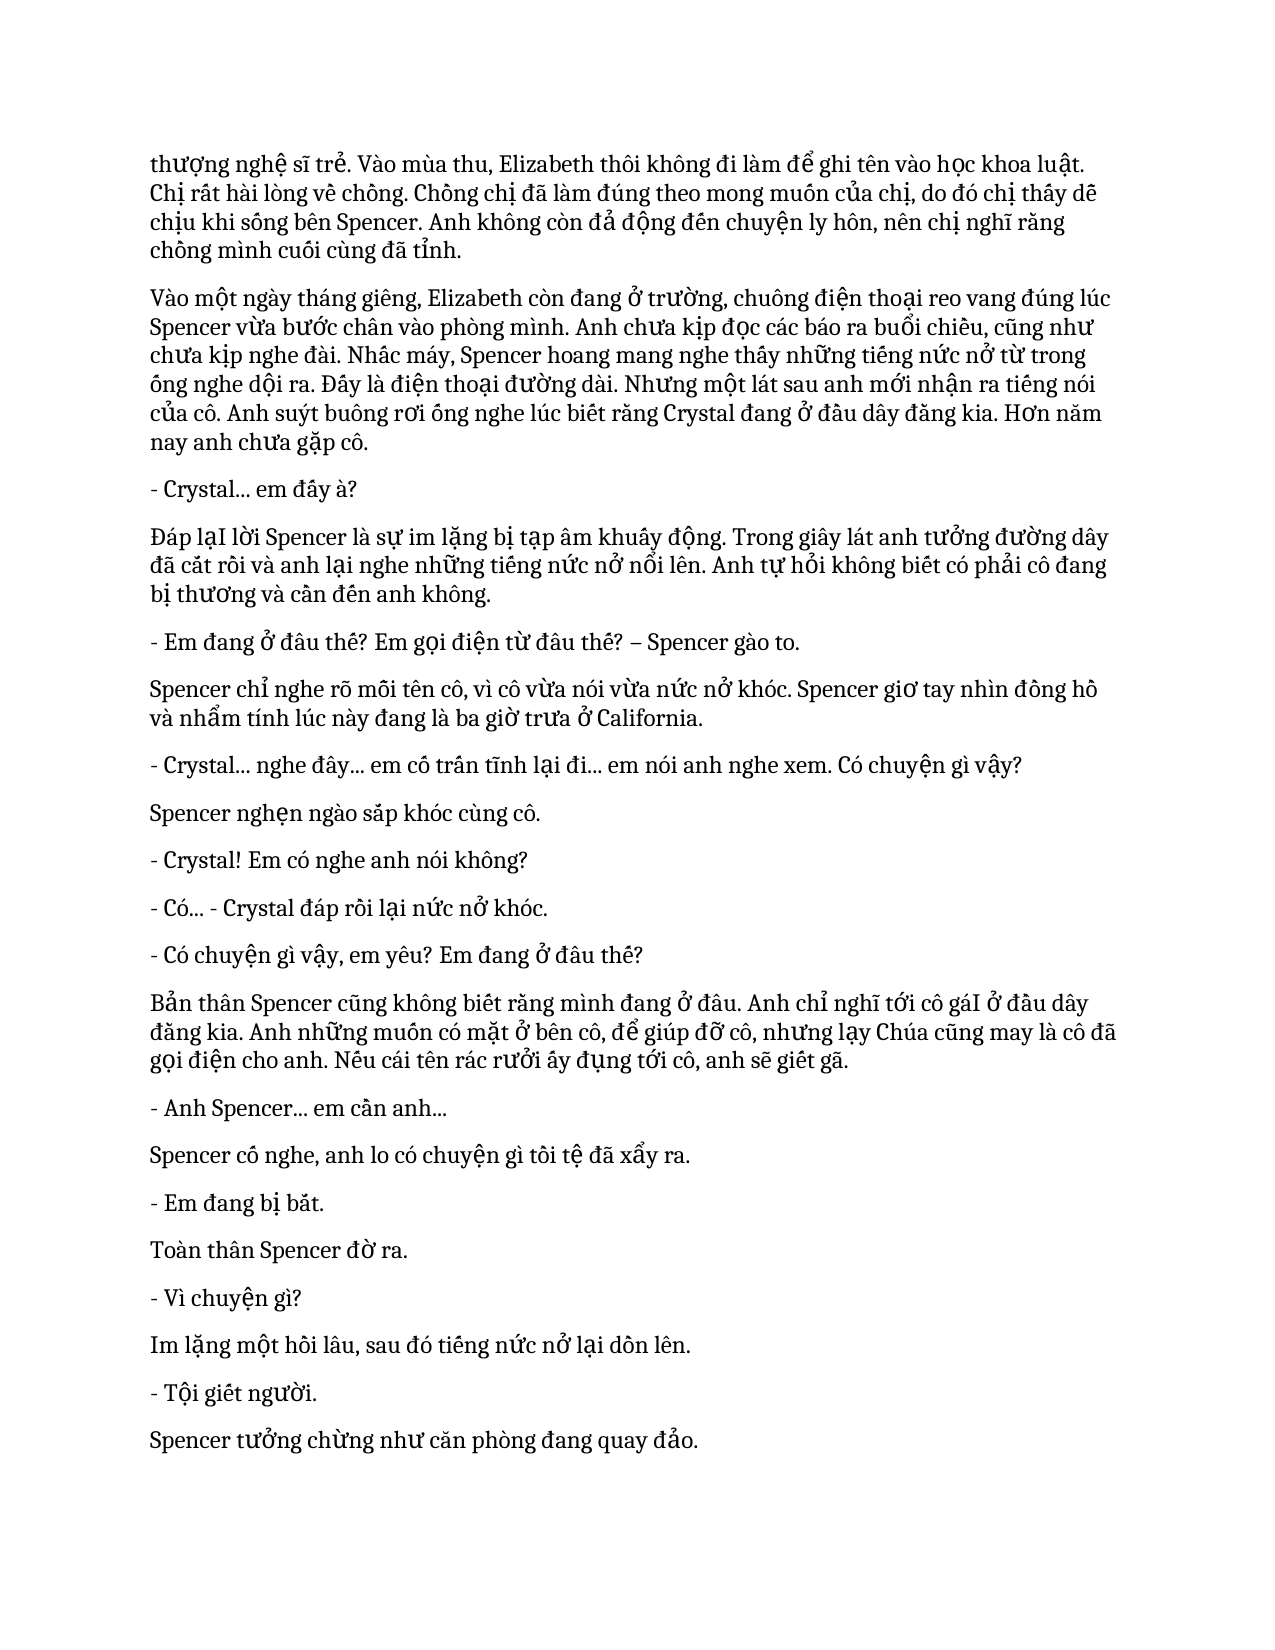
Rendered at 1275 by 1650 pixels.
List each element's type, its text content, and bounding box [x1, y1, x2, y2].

text Vào một ngày tháng giêng, Elizabeth còn đang ở trường, chuông điện thoại reo vang đúng lúc Spencer vừa bước chân vào phòng mình. Anh chưa kịp đọc các báo ra buổi chiều, cũng như chưa kịp nghe đài. Nhấc máy, Spencer hoang mang nghe thấy những tiếng nức nở từ trong ống nghe dội ra. Đấy là điện thoại đường dài. Nhưng một lát sau anh mới nhận ra tiếng nói của cô. Anh suýt buông rơi ống nghe lúc biết rằng Crystal đang ở đầu dây đằng kia. Hơn năm nay anh chưa gặp cô. [150, 284, 1125, 456]
text - Em đang ở đâu thế? Em gọi điện từ đâu thế? – Spencer gào to. [150, 627, 1125, 656]
text - Crystal! Em có nghe anh nói không? [150, 846, 1125, 875]
text Toàn thân Spencer đờ ra. [150, 1236, 1125, 1265]
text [150, 150, 1125, 265]
text Spencer tưởng chừng như căn phòng đang quay đảo. [150, 1426, 1125, 1455]
text Spencer cố nghe, anh lo có chuyện gì tồi tệ đã xẩy ra. [150, 1141, 1125, 1170]
text Im lặng một hồi lâu, sau đó tiếng nức nở lại dồn lên. [150, 1331, 1125, 1360]
text Bản thân Spencer cũng không biết rằng mình đang ở đâu. Anh chỉ nghĩ tới cô gáI ở đầu dây đằng kia. Anh những muốn có mặt ở bên cô, để giúp đỡ cô, nhưng lạy Chúa cũng may là cô đã gọi điện cho anh. Nếu cái tên rác rưởi ấy đụng tới cô, anh sẽ giết gã. [150, 989, 1125, 1075]
text Spencer nghẹn ngào sắp khóc cùng cô. [150, 799, 1125, 827]
text Spencer chỉ nghe rõ mỗi tên cô, vì cô vừa nói vừa nức nở khóc. Spencer giơ tay nhìn đồng hồ và nhẩm tính lúc này đang là ba giờ trưa ở California. [150, 675, 1125, 732]
text - Có... - Crystal đáp rồi lại nức nở khóc. [150, 894, 1125, 922]
text - Crystal... nghe đây... em cố trấn tĩnh lại đi... em nói anh nghe xem. Có chuyện gì vậy? [150, 751, 1125, 780]
text Đáp lạI lời Spencer là sự im lặng bị tạp âm khuấy động. Trong giây lát anh tưởng đường dây đã cắt rồi và anh lại nghe những tiếng nức nở nổi lên. Anh tự hỏi không biết có phải cô đang bị thương và cần đến anh không. [150, 522, 1125, 609]
text - Vì chuyện gì? [150, 1284, 1125, 1312]
text - Crystal... em đấy à? [150, 475, 1125, 504]
text - Có chuyện gì vậy, em yêu? Em đang ở đâu thế? [150, 941, 1125, 970]
text - Em đang bị bắt. [150, 1189, 1125, 1217]
text - Tội giết người. [150, 1379, 1125, 1407]
text - Anh Spencer... em cần anh... [150, 1094, 1125, 1122]
